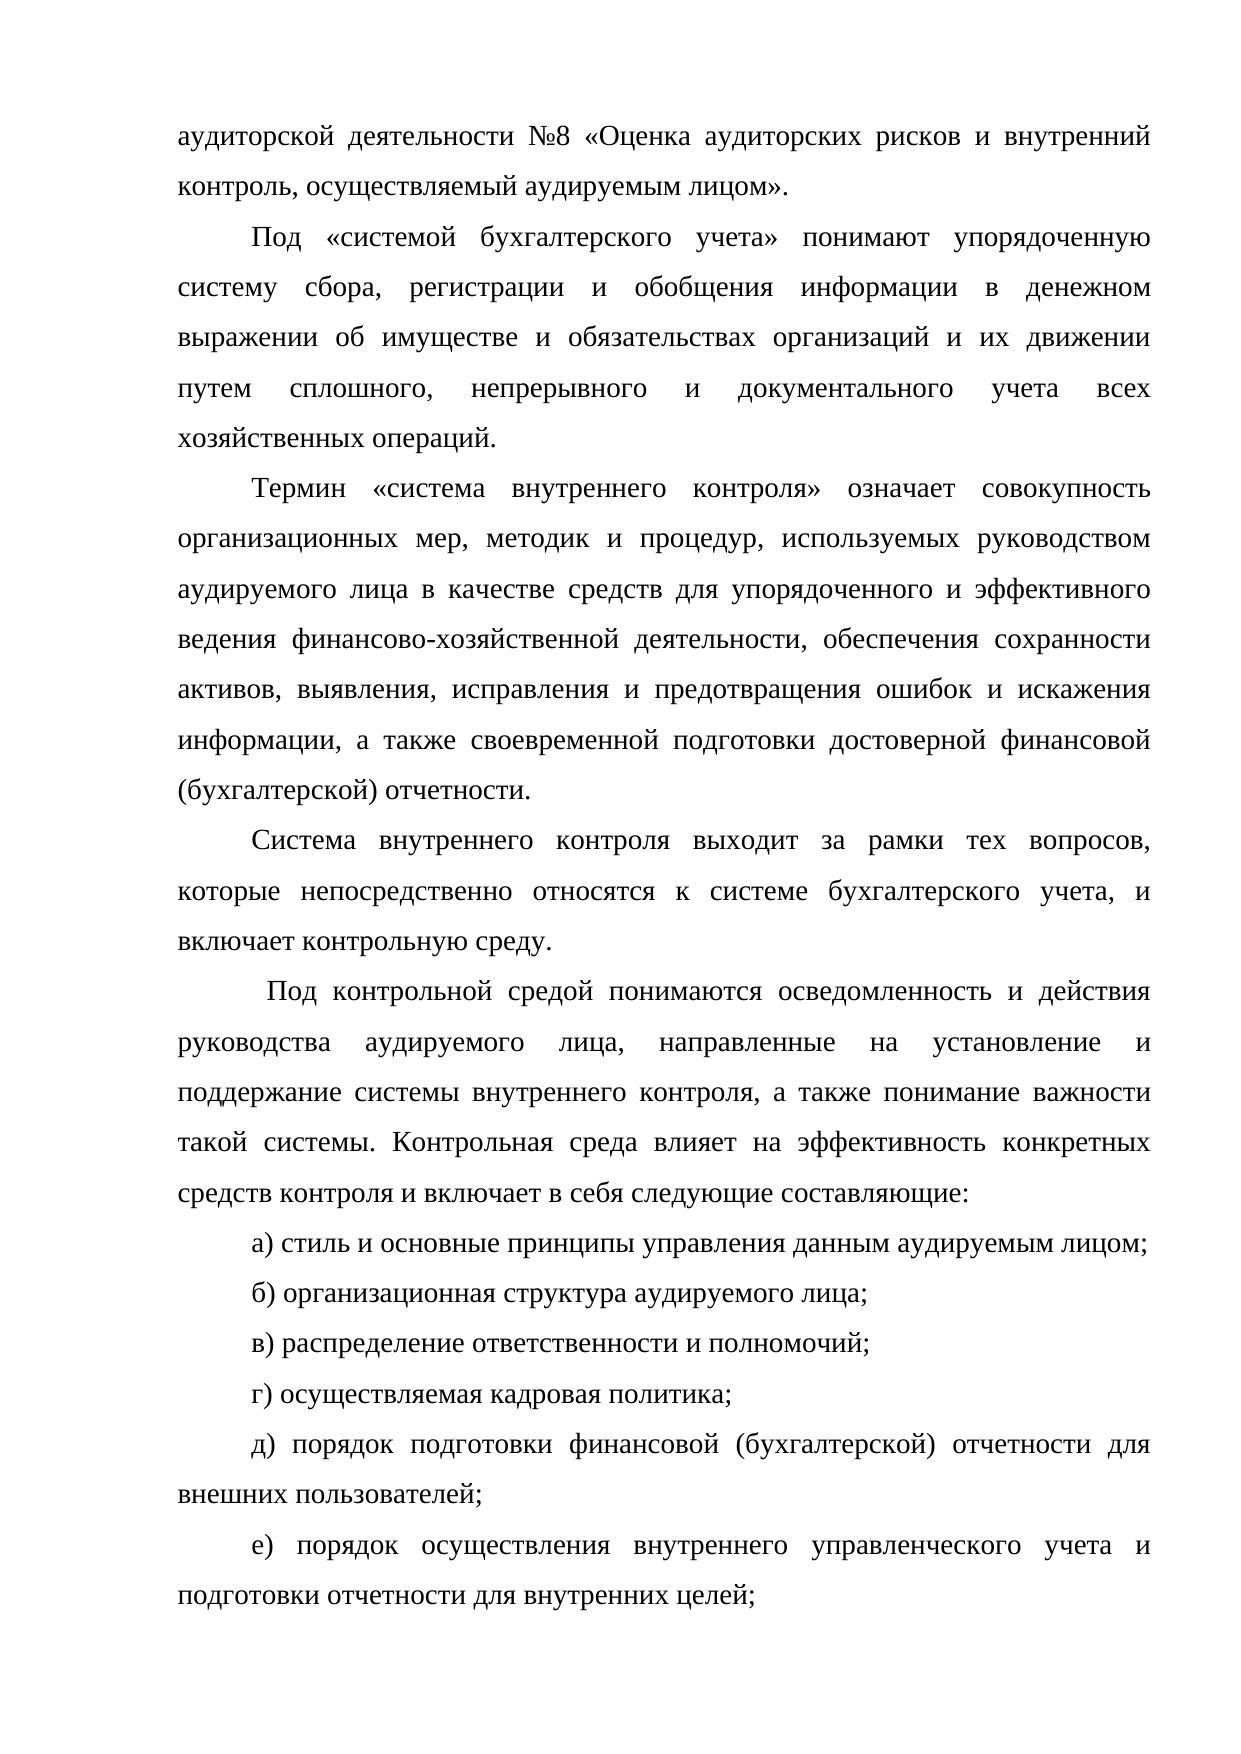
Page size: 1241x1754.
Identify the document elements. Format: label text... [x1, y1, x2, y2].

text д) порядок подготовки финансовой (бухгалтерской) отчетности для внешних пользователей; [177, 1426, 1152, 1510]
text а) стиль и основные принципы управления данным аудируемым лицом; [177, 1225, 1152, 1258]
text Под контрольной средой понимаются осведомленность и действия руководства аудируемого лица, направленные на установление и поддержание системы внутреннего контроля, а также понимание важности такой системы. Контрольная среда влияет на эффективность конкретных средств контроля и включает в себя следующие составляющие: [177, 973, 1152, 1208]
text Под «системой бухгалтерского учета» понимают упорядоченную систему сбора, регистрации и обобщения информации в денежном выражении об имуществе и обязательствах организаций и их движении путем сплошного, непрерывного и документального учета всех хозяйственных операций. [177, 219, 1152, 453]
text в) распределение ответственности и полномочий; [177, 1326, 1152, 1359]
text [177, 118, 1152, 202]
text б) организационная структура аудируемого лица; [177, 1275, 1152, 1309]
text Система внутреннего контроля выходит за рамки тех вопросов, которые непосредственно относятся к системе бухгалтерского учета, и включает контрольную среду. [177, 822, 1152, 957]
text г) осуществляемая кадровая политика; [177, 1376, 1152, 1409]
text е) порядок осуществления внутреннего управленческого учета и подготовки отчетности для внутренних целей; [177, 1527, 1152, 1611]
text Термин «система внутреннего контроля» означает совокупность организационных мер, методик и процедур, используемых руководством аудируемого лица в качестве средств для упорядоченного и эффективного ведения финансово-хозяйственной деятельности, обеспечения сохранности активов, выявления, исправления и предотвращения ошибок и искажения информации, а также своевременной подготовки достоверной финансовой (бухгалтерской) отчетности. [177, 470, 1152, 806]
